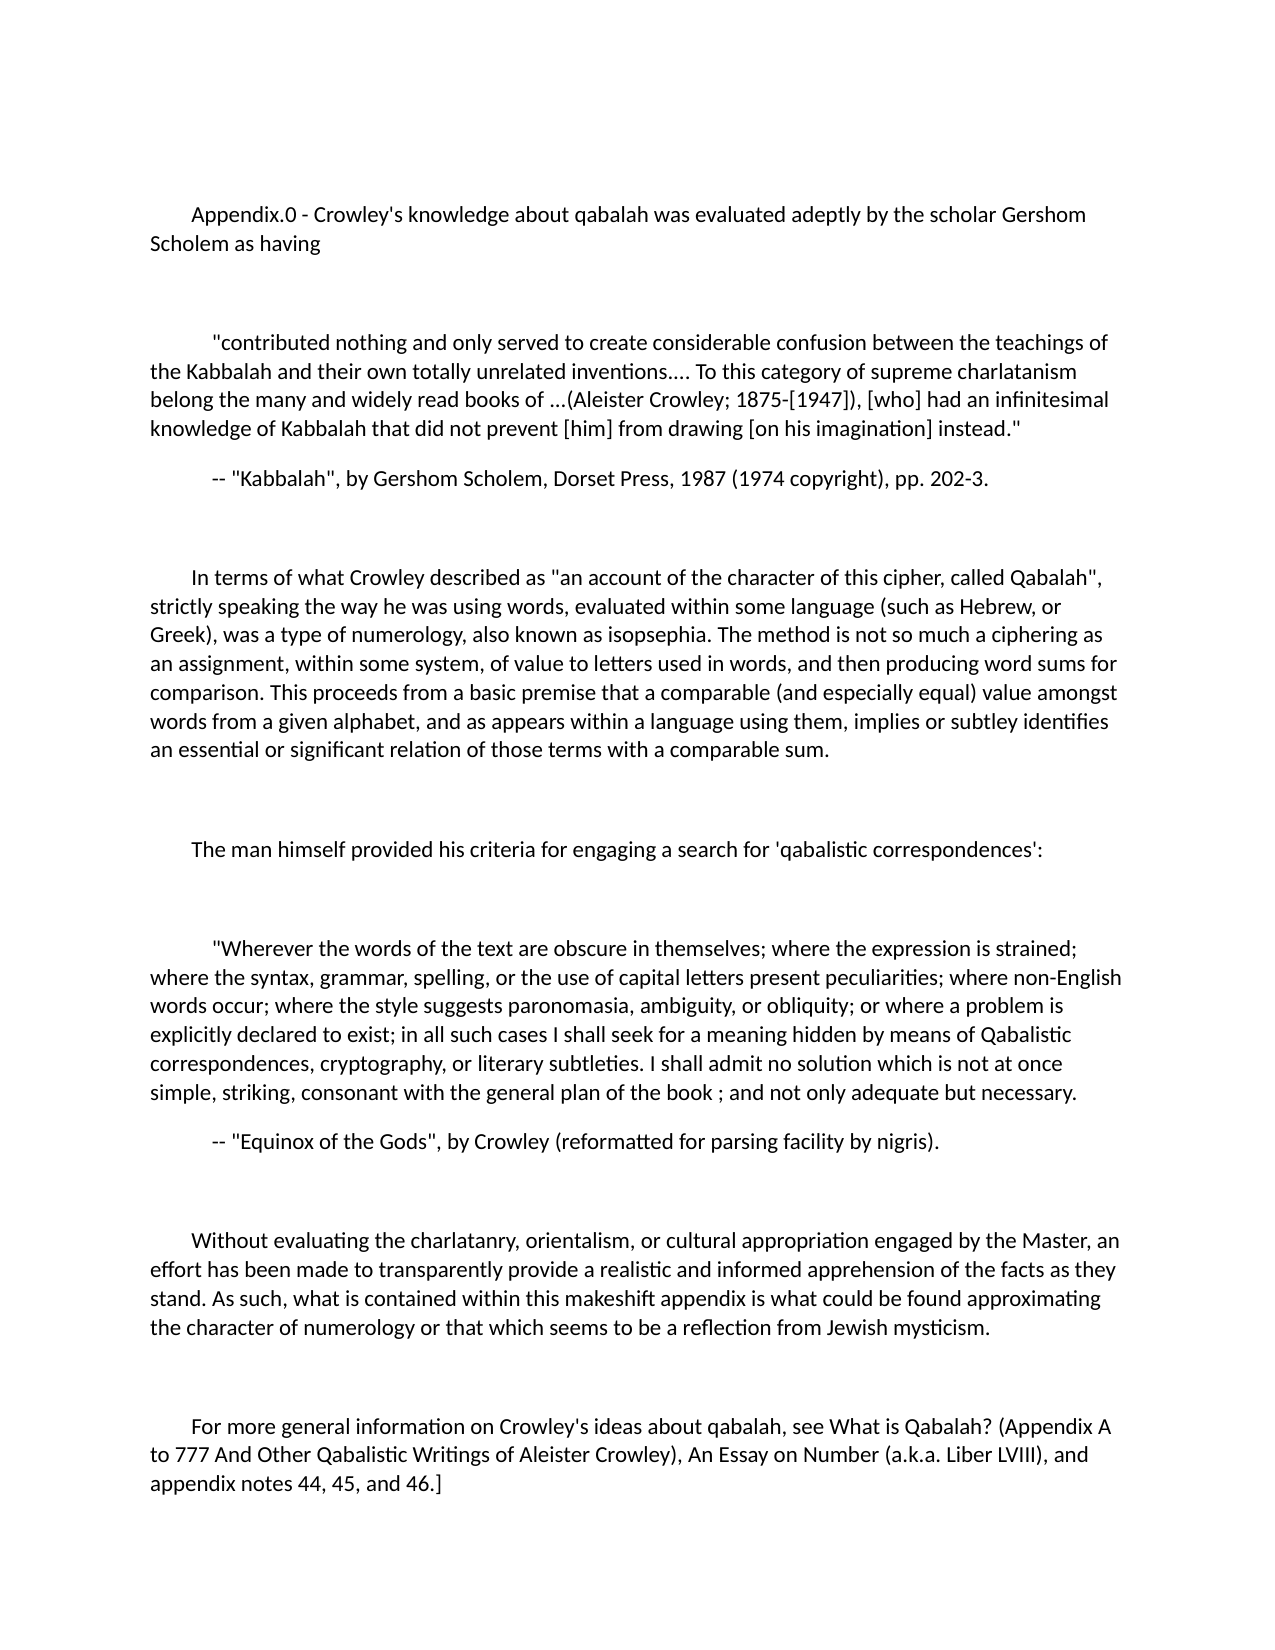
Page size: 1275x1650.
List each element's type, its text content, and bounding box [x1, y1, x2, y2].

text "contributed nothing and only served to create considerable confusion between the teachings of the Kabbalah and their own totally unrelated inventions.... To this category of supreme charlatanism belong the many and widely read books of ...(Aleister Crowley; 1875-[1947]), [who] had an infinitesimal knowledge of Kabbalah that did not prevent [him] from drawing [on his imagination] instead." [150, 327, 1125, 442]
text -- "Kabbalah", by Gershom Scholem, Dorset Press, 1987 (1974 copyright), pp. 202-3. [150, 463, 1125, 492]
text The man himself provided his criteria for engaging a search for 'qabalistic correspondences': [150, 834, 1125, 863]
text In terms of what Crowley described as "an account of the character of this cipher, called Qabalah", strictly speaking the way he was using words, evaluated within some language (such as Hebrew, or Greek), was a type of numerology, also known as isopsephia. The method is not so much a ciphering as an assignment, within some system, of value to letters used in words, and then producing word sums for comparison. This proceeds from a basic premise that a comparable (and especially equal) value amongst words from a given alphabet, and as appears within a language using them, implies or subtley identifies an essential or significant relation of those terms with a comparable sum. [150, 562, 1125, 764]
text For more general information on Crowley's ideas about qabalah, see What is Qabalah? (Appendix A to 777 And Other Qabalistic Writings of Aleister Crowley), An Essay on Number (a.k.a. Liber LVIII), and appendix notes 44, 45, and 46.] [150, 1411, 1125, 1497]
text Appendix.0 - Crowley's knowledge about qabalah was evaluated adeptly by the scholar Gershom Scholem as having [150, 199, 1125, 257]
text "Wherever the words of the text are obscure in themselves; where the expression is strained; where the syntax, grammar, spelling, or the use of capital letters present peculiarities; where non-English words occur; where the style suggests paronomasia, ambiguity, or obliquity; or where a problem is explicitly declared to exist; in all such cases I shall seek for a meaning hidden by means of Qabalistic correspondences, cryptography, or literary subtleties. I shall admit no solution which is not at once simple, striking, consonant with the general plan of the book ; and not only adequate but necessary. [150, 933, 1125, 1106]
text Without evaluating the charlatanry, orientalism, or cultural appropriation engaged by the Master, an effort has been made to transparently provide a realistic and informed apprehension of the facts as they stand. As such, what is contained within this makeshift appendix is what could be found approximating the character of numerology or that which seems to be a reflection from Jewish mysticism. [150, 1226, 1125, 1341]
text -- "Equinox of the Gods", by Crowley (reformatted for parsing facility by nigris). [150, 1127, 1125, 1155]
